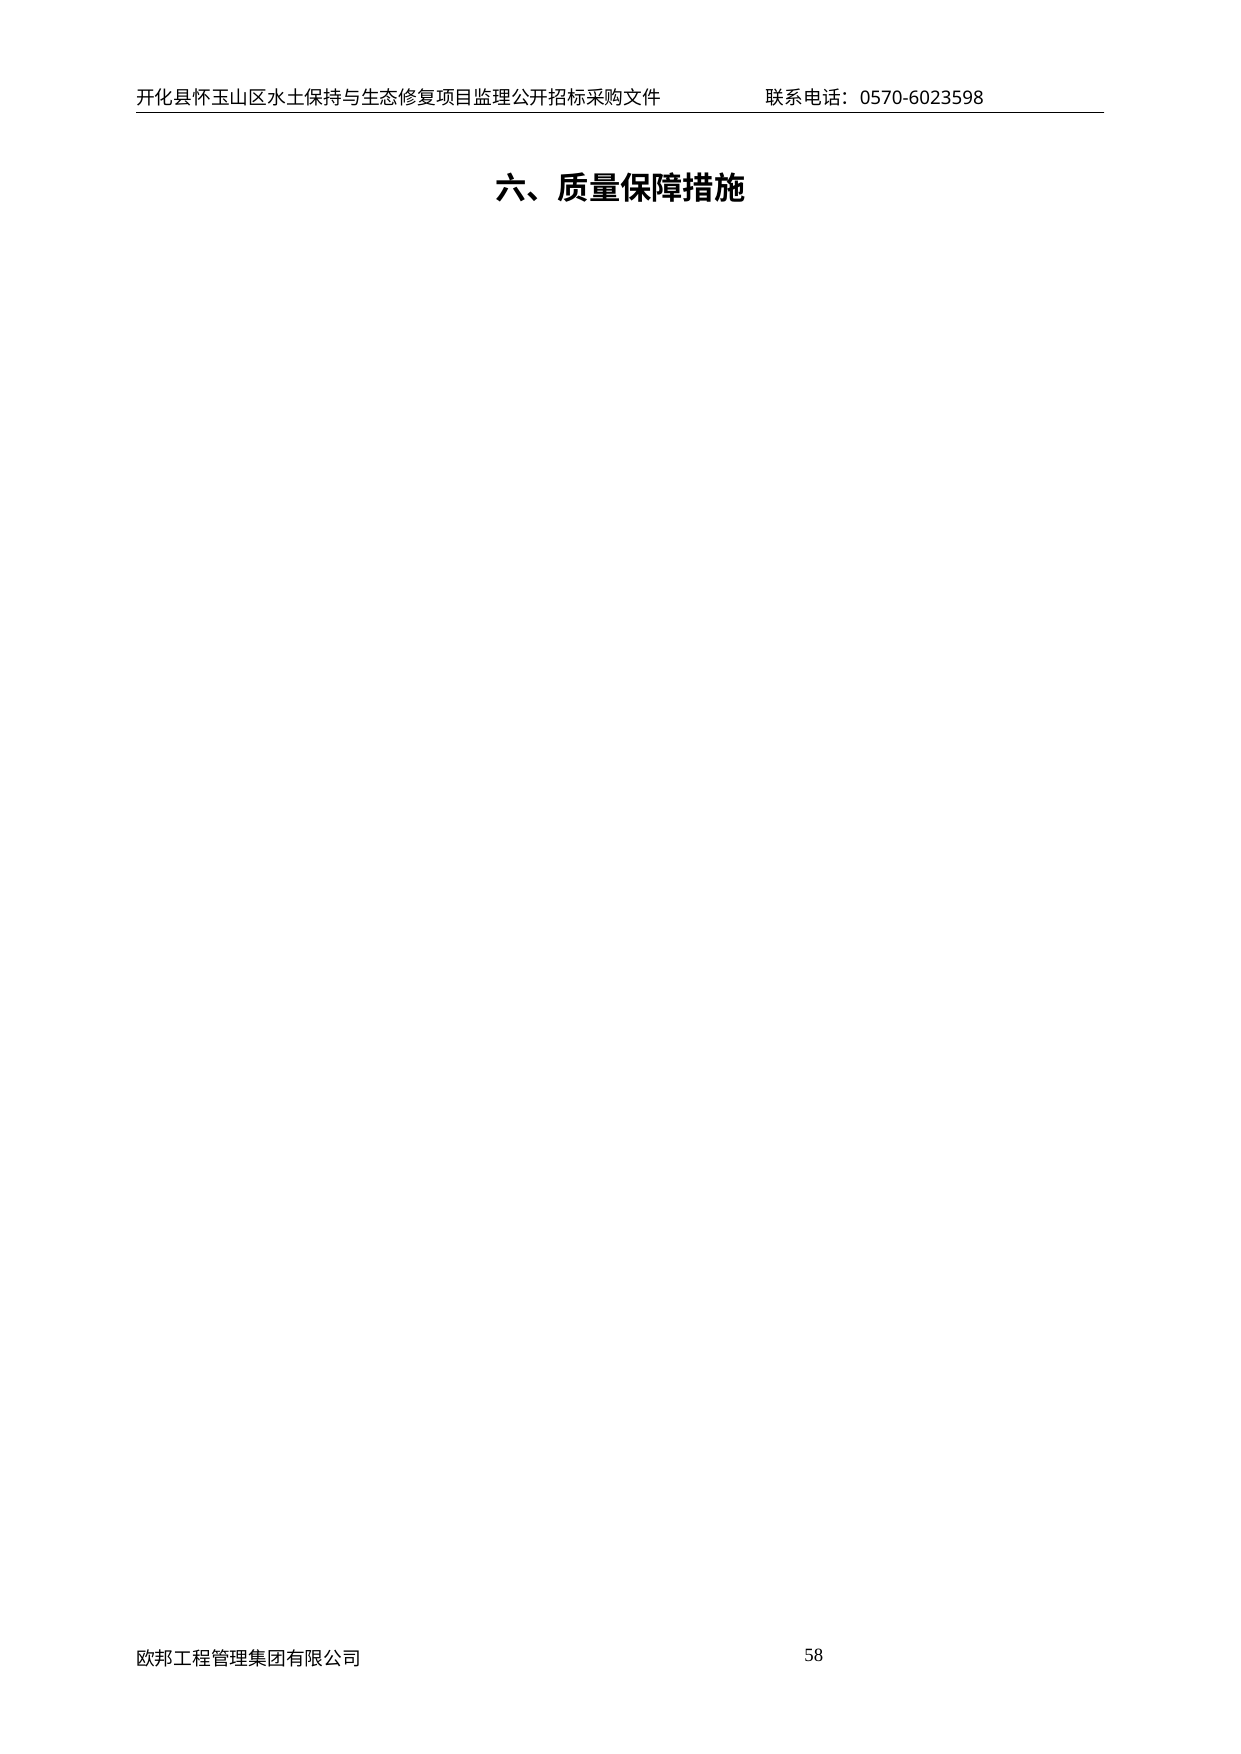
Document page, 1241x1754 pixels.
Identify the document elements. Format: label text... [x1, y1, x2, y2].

text 六、质量保障措施 [136, 152, 1104, 219]
